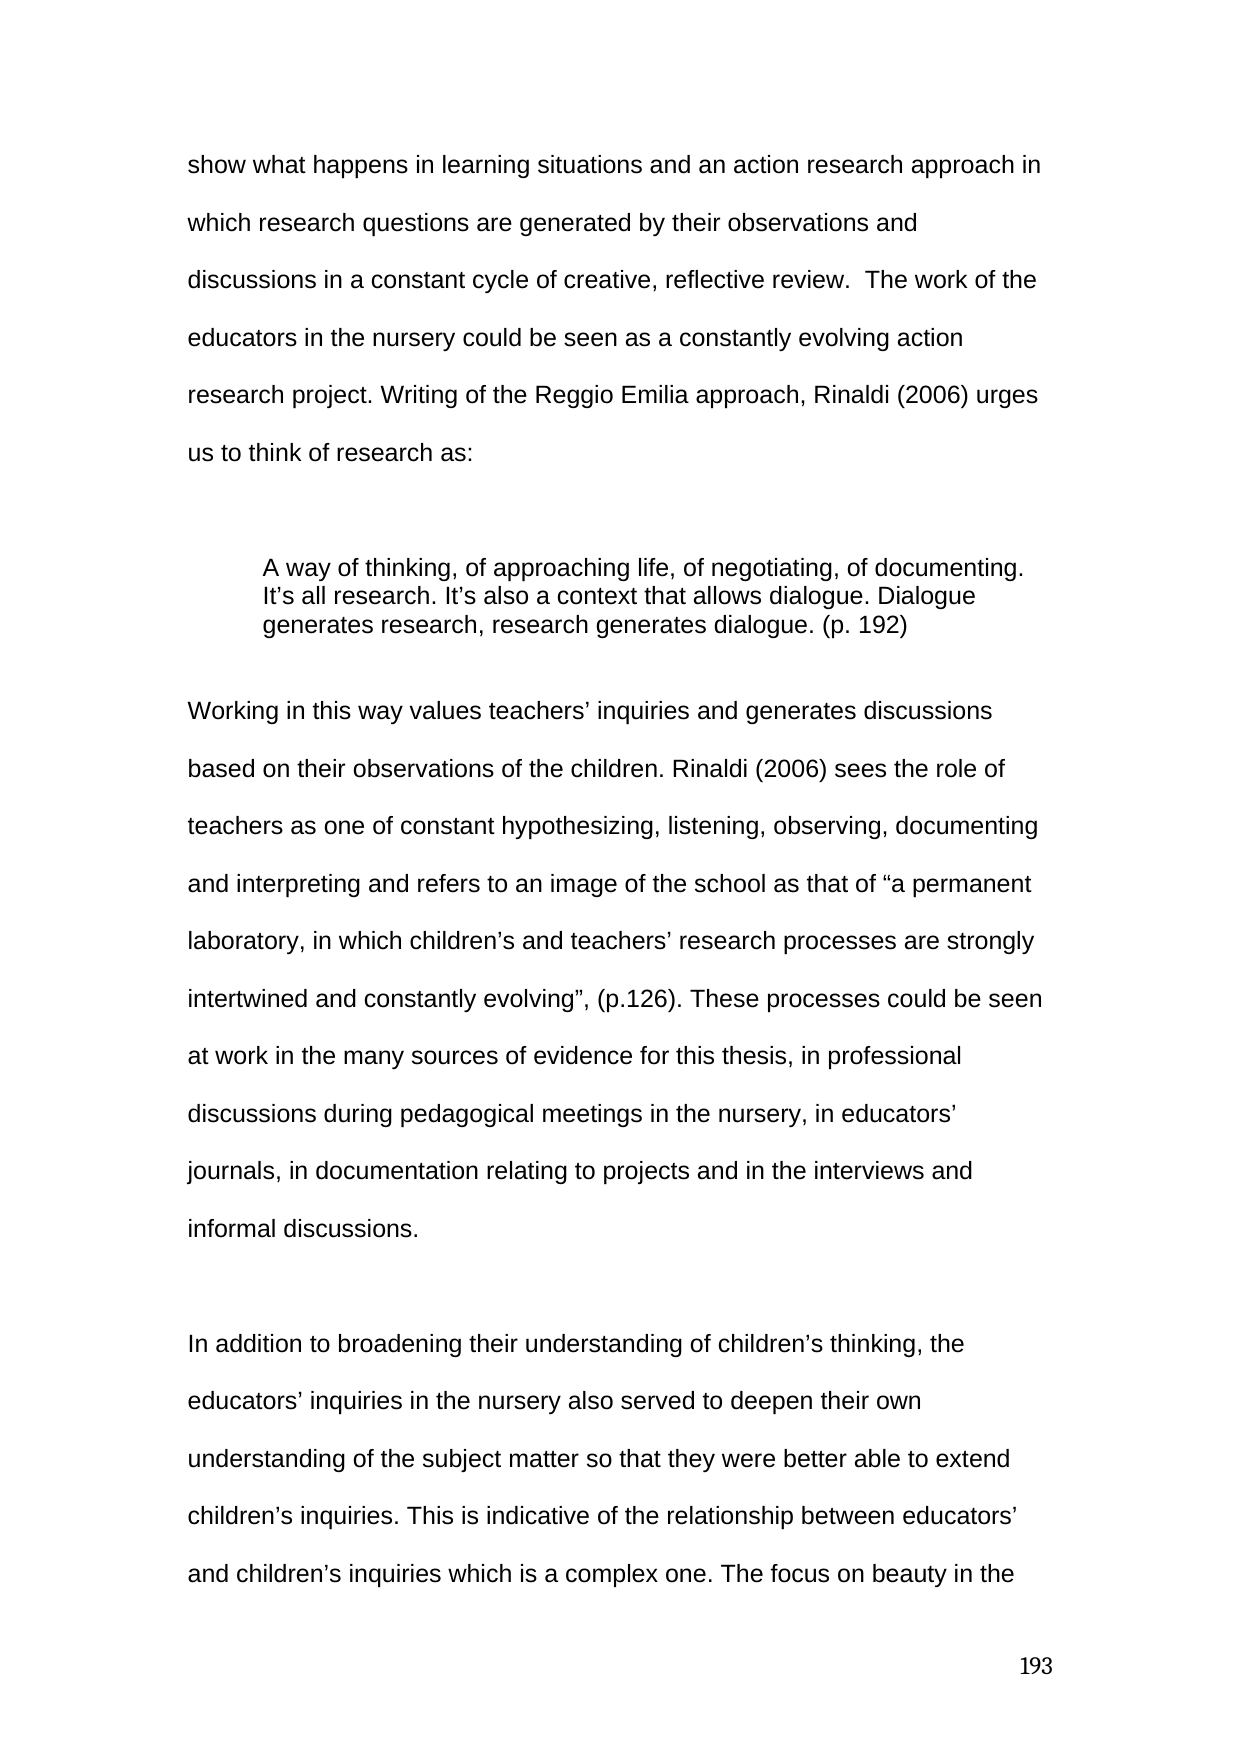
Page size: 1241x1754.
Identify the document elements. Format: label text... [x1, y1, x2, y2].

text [187, 1329, 1053, 1587]
text Working in this way values teachers’ inquiries and generates discussions based on their observations of the children. Rinaldi (2006) sees the role of teachers as one of constant hypothesizing, listening, observing, documenting and interpreting and refers to an image of the school as that of “a permanent laboratory, in which children’s and teachers’ research processes are strongly intertwined and constantly evolving”, (p.126). These processes could be seen at work in the many sources of evidence for this thesis, in professional discussions during pedagogical meetings in the nursery, in educators’ journals, in documentation relating to projects and in the interviews and informal discussions. [187, 696, 1053, 1242]
text A way of thinking, of approaching life, of negotiating, of documenting. It’s all research. It’s also a context that allows dialogue. Dialogue generates research, research generates dialogue. (p. 192) [262, 552, 1053, 639]
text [187, 150, 1053, 466]
